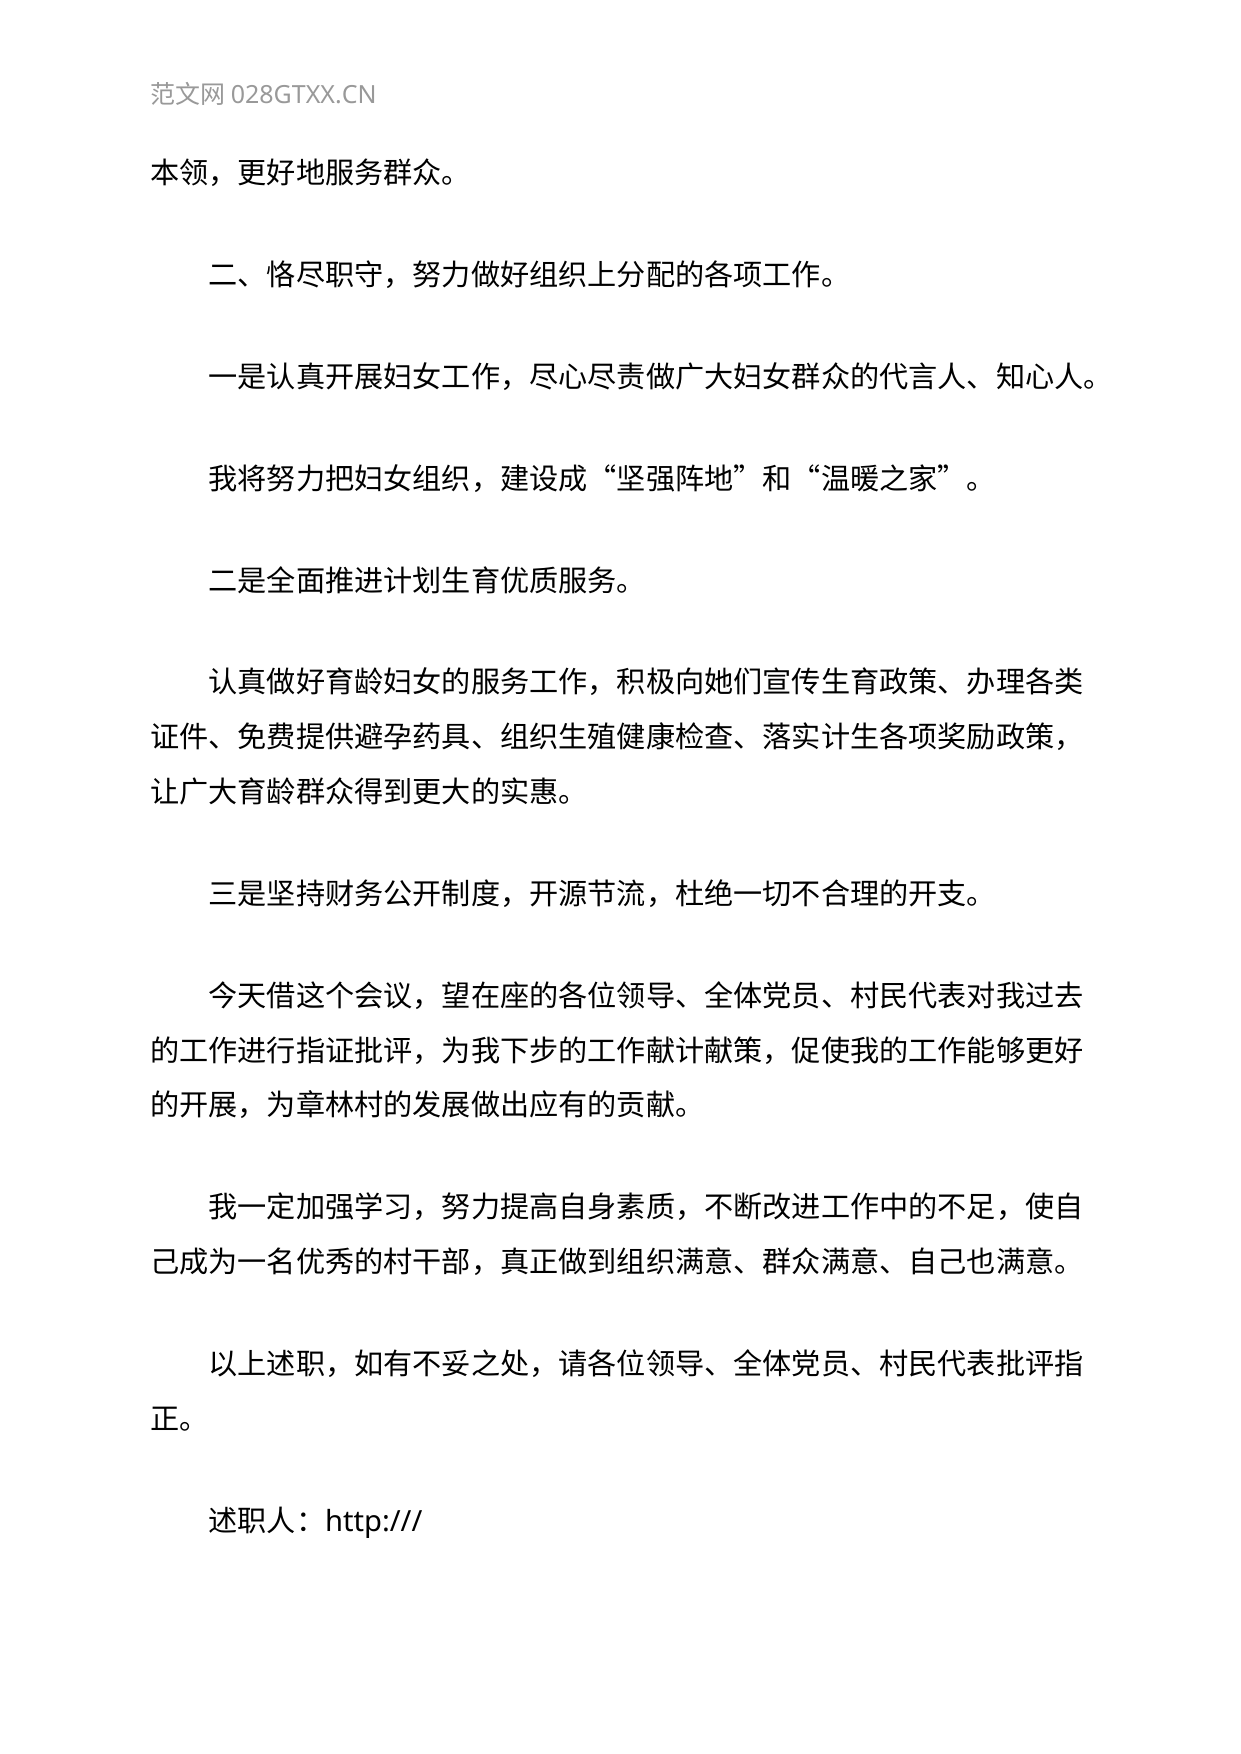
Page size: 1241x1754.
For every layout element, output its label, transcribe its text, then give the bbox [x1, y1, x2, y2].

text 一是认真开展妇女工作，尽心尽责做广大妇女群众的代言人、知心人。 [150, 353, 1090, 396]
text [150, 150, 1090, 192]
text 述职人：http:/// [150, 1497, 1090, 1539]
text 我将努力把妇女组织，建设成“坚强阵地”和“温暖之家”。 [150, 455, 1090, 498]
text 三是坚持财务公开制度，开源节流，杜绝一切不合理的开支。 [150, 870, 1090, 913]
text 我一定加强学习，努力提高自身素质，不断改进工作中的不足，使自己成为一名优秀的村干部，真正做到组织满意、群众满意、自己也满意。 [150, 1184, 1090, 1281]
text 今天借这个会议，望在座的各位领导、全体党员、村民代表对我过去的工作进行指证批评，为我下步的工作献计献策，促使我的工作能够更好的开展，为章林村的发展做出应有的贡献。 [150, 972, 1090, 1124]
text 认真做好育龄妇女的服务工作，积极向她们宣传生育政策、办理各类证件、免费提供避孕药具、组织生殖健康检查、落实计生各项奖励政策，让广大育龄群众得到更大的实惠。 [150, 659, 1090, 811]
text 二是全面推进计划生育优质服务。 [150, 557, 1090, 599]
text 以上述职，如有不妥之处，请各位领导、全体党员、村民代表批评指正。 [150, 1340, 1090, 1438]
text 二、恪尽职守，努力做好组织上分配的各项工作。 [150, 252, 1090, 294]
